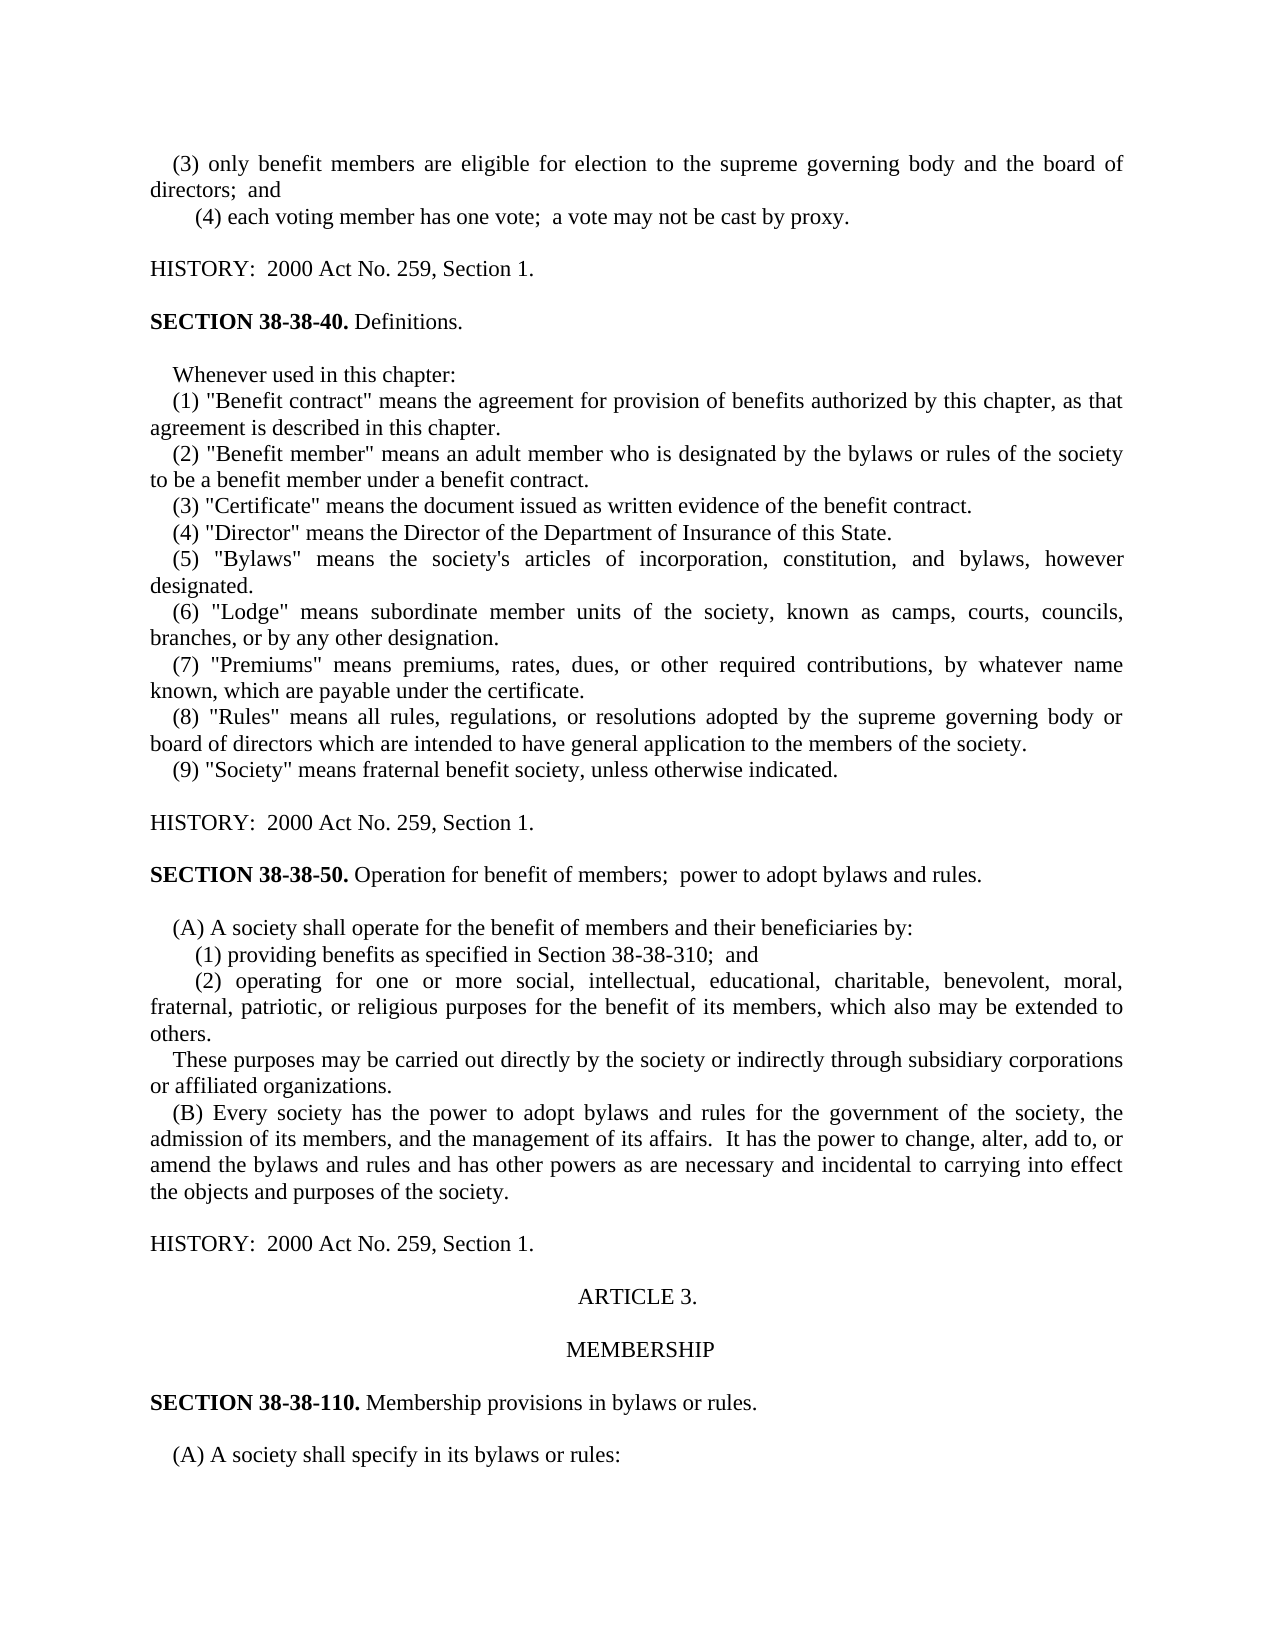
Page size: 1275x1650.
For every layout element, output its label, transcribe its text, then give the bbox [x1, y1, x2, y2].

text (5) "Bylaws" means the society's articles of incorporation, constitution, and bylaws, however designated. [150, 545, 1125, 598]
text MEMBERSHIP [150, 1336, 1125, 1362]
text ARTICLE 3. [150, 1283, 1125, 1309]
text HISTORY: 2000 Act No. 259, Section 1. [150, 1231, 1125, 1257]
text These purposes may be carried out directly by the society or indirectly through subsidiary corporations or affiliated organizations. [150, 1046, 1125, 1099]
text (2) "Benefit member" means an adult member who is designated by the bylaws or rules of the society to be a benefit member under a benefit contract. [150, 440, 1125, 493]
text (7) "Premiums" means premiums, rates, dues, or other required contributions, by whatever name known, which are payable under the certificate. [150, 651, 1125, 703]
text (3) only benefit members are eligible for election to the supreme governing body and the board of directors; and [150, 150, 1125, 203]
text (A) A society shall specify in its bylaws or rules: [150, 1441, 1125, 1468]
text HISTORY: 2000 Act No. 259, Section 1. [150, 809, 1125, 835]
text SECTION 38-38-40. Definitions. [150, 308, 1125, 334]
text (1) providing benefits as specified in Section 38-38-310; and [150, 941, 1125, 967]
text SECTION 38-38-110. Membership provisions in bylaws or rules. [150, 1389, 1125, 1415]
text (B) Every society has the power to adopt bylaws and rules for the government of the society, the admission of its members, and the management of its affairs. It has the power to change, alter, add to, or amend the bylaws and rules and has other powers as are necessary and incidental to carrying into effect the objects and purposes of the society. [150, 1099, 1125, 1204]
text Whenever used in this chapter: [150, 361, 1125, 387]
text (4) "Director" means the Director of the Department of Insurance of this State. [150, 519, 1125, 545]
text (3) "Certificate" means the document issued as written evidence of the benefit contract. [150, 493, 1125, 519]
text SECTION 38-38-50. Operation for benefit of members; power to adopt bylaws and rules. [150, 862, 1125, 888]
text HISTORY: 2000 Act No. 259, Section 1. [150, 255, 1125, 282]
text (4) each voting member has one vote; a vote may not be cast by proxy. [150, 203, 1125, 229]
text (8) "Rules" means all rules, regulations, or resolutions adopted by the supreme governing body or board of directors which are intended to have general application to the members of the society. [150, 703, 1125, 756]
text (A) A society shall operate for the benefit of members and their beneficiaries by: [150, 914, 1125, 941]
text (6) "Lodge" means subordinate member units of the society, known as camps, courts, councils, branches, or by any other designation. [150, 598, 1125, 651]
text (9) "Society" means fraternal benefit society, unless otherwise indicated. [150, 756, 1125, 782]
text (1) "Benefit contract" means the agreement for provision of benefits authorized by this chapter, as that agreement is described in this chapter. [150, 387, 1125, 440]
text (2) operating for one or more social, intellectual, educational, charitable, benevolent, moral, fraternal, patriotic, or religious purposes for the benefit of its members, which also may be extended to others. [150, 967, 1125, 1046]
